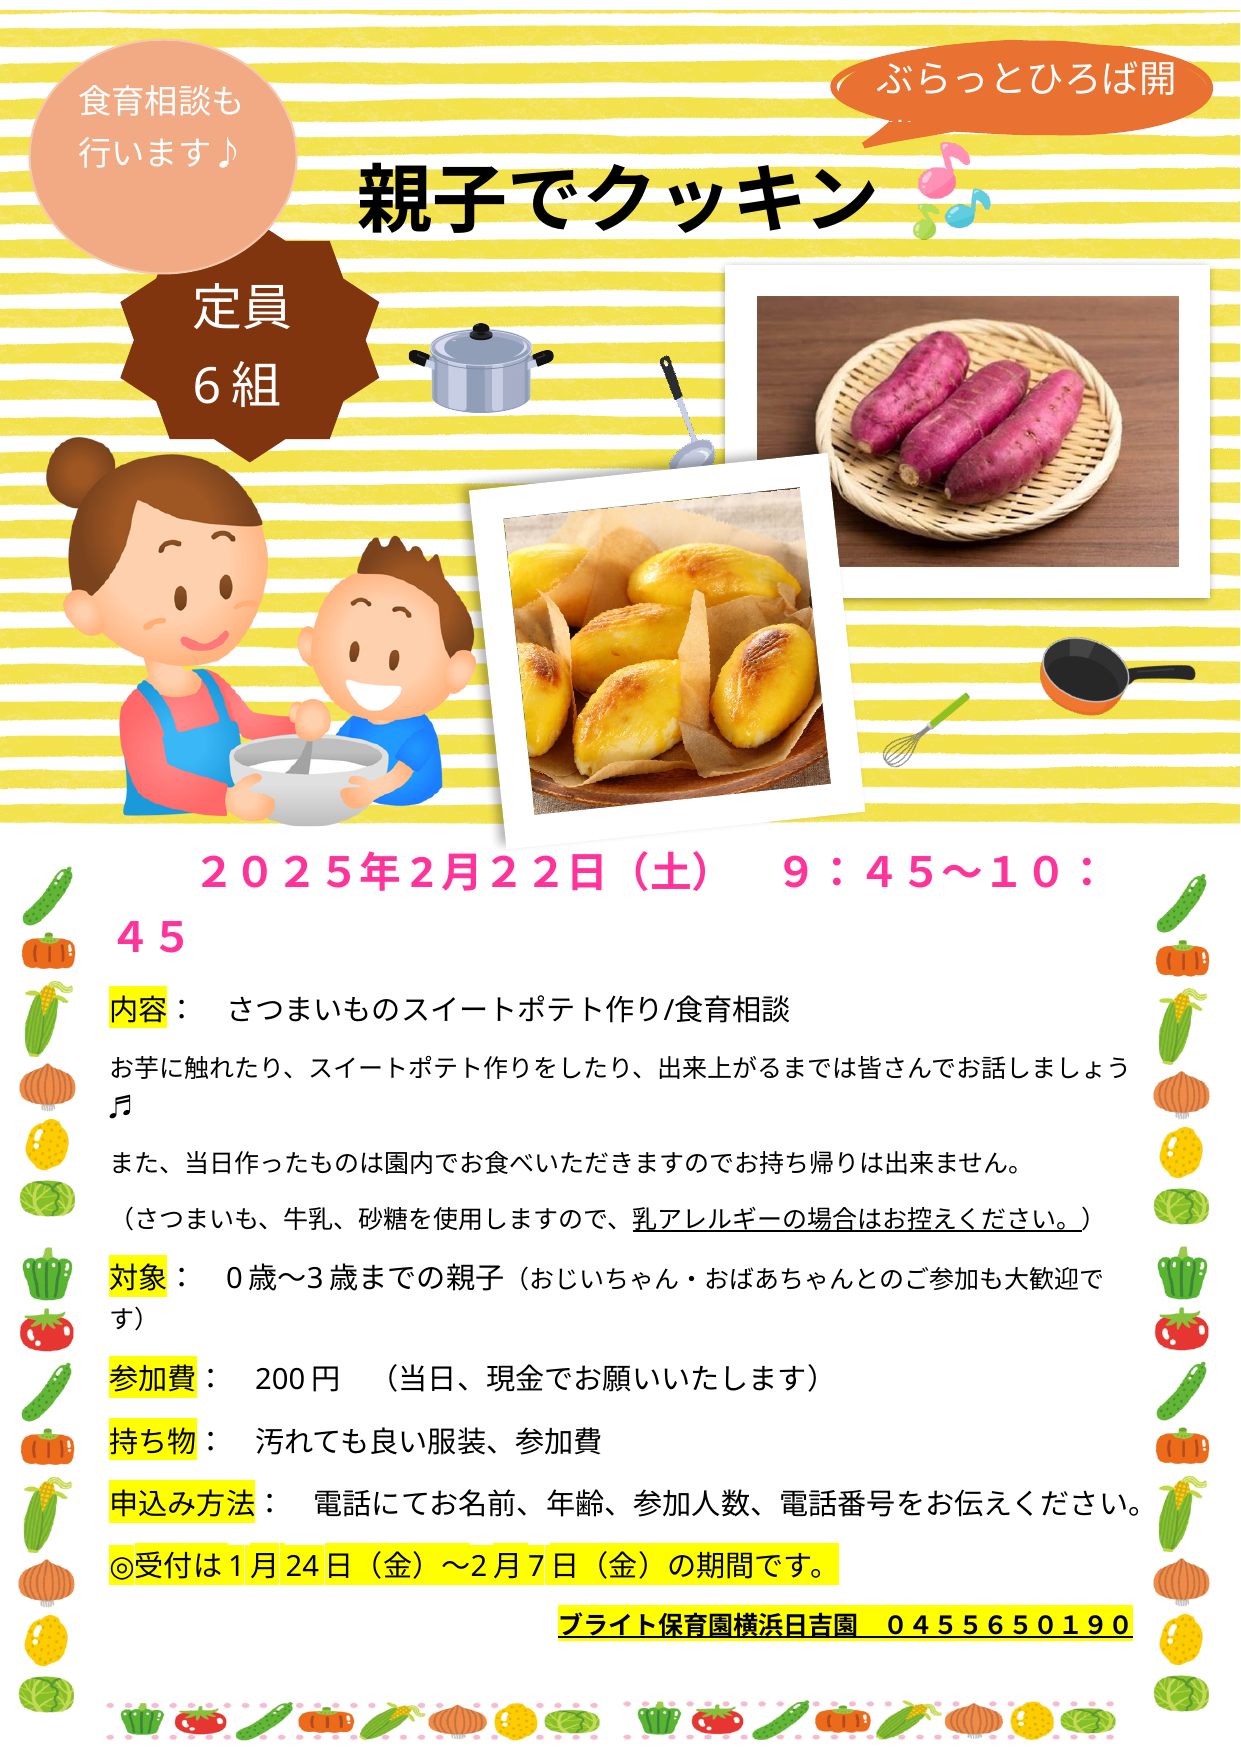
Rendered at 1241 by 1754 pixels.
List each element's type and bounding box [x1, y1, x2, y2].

picture [1151, 1242, 1211, 1715]
picture [0, 10, 1241, 848]
picture [102, 1700, 606, 1742]
picture [619, 1698, 1122, 1742]
picture [17, 866, 77, 1220]
picture [1151, 868, 1211, 1228]
picture [504, 488, 830, 814]
picture [16, 1243, 76, 1716]
